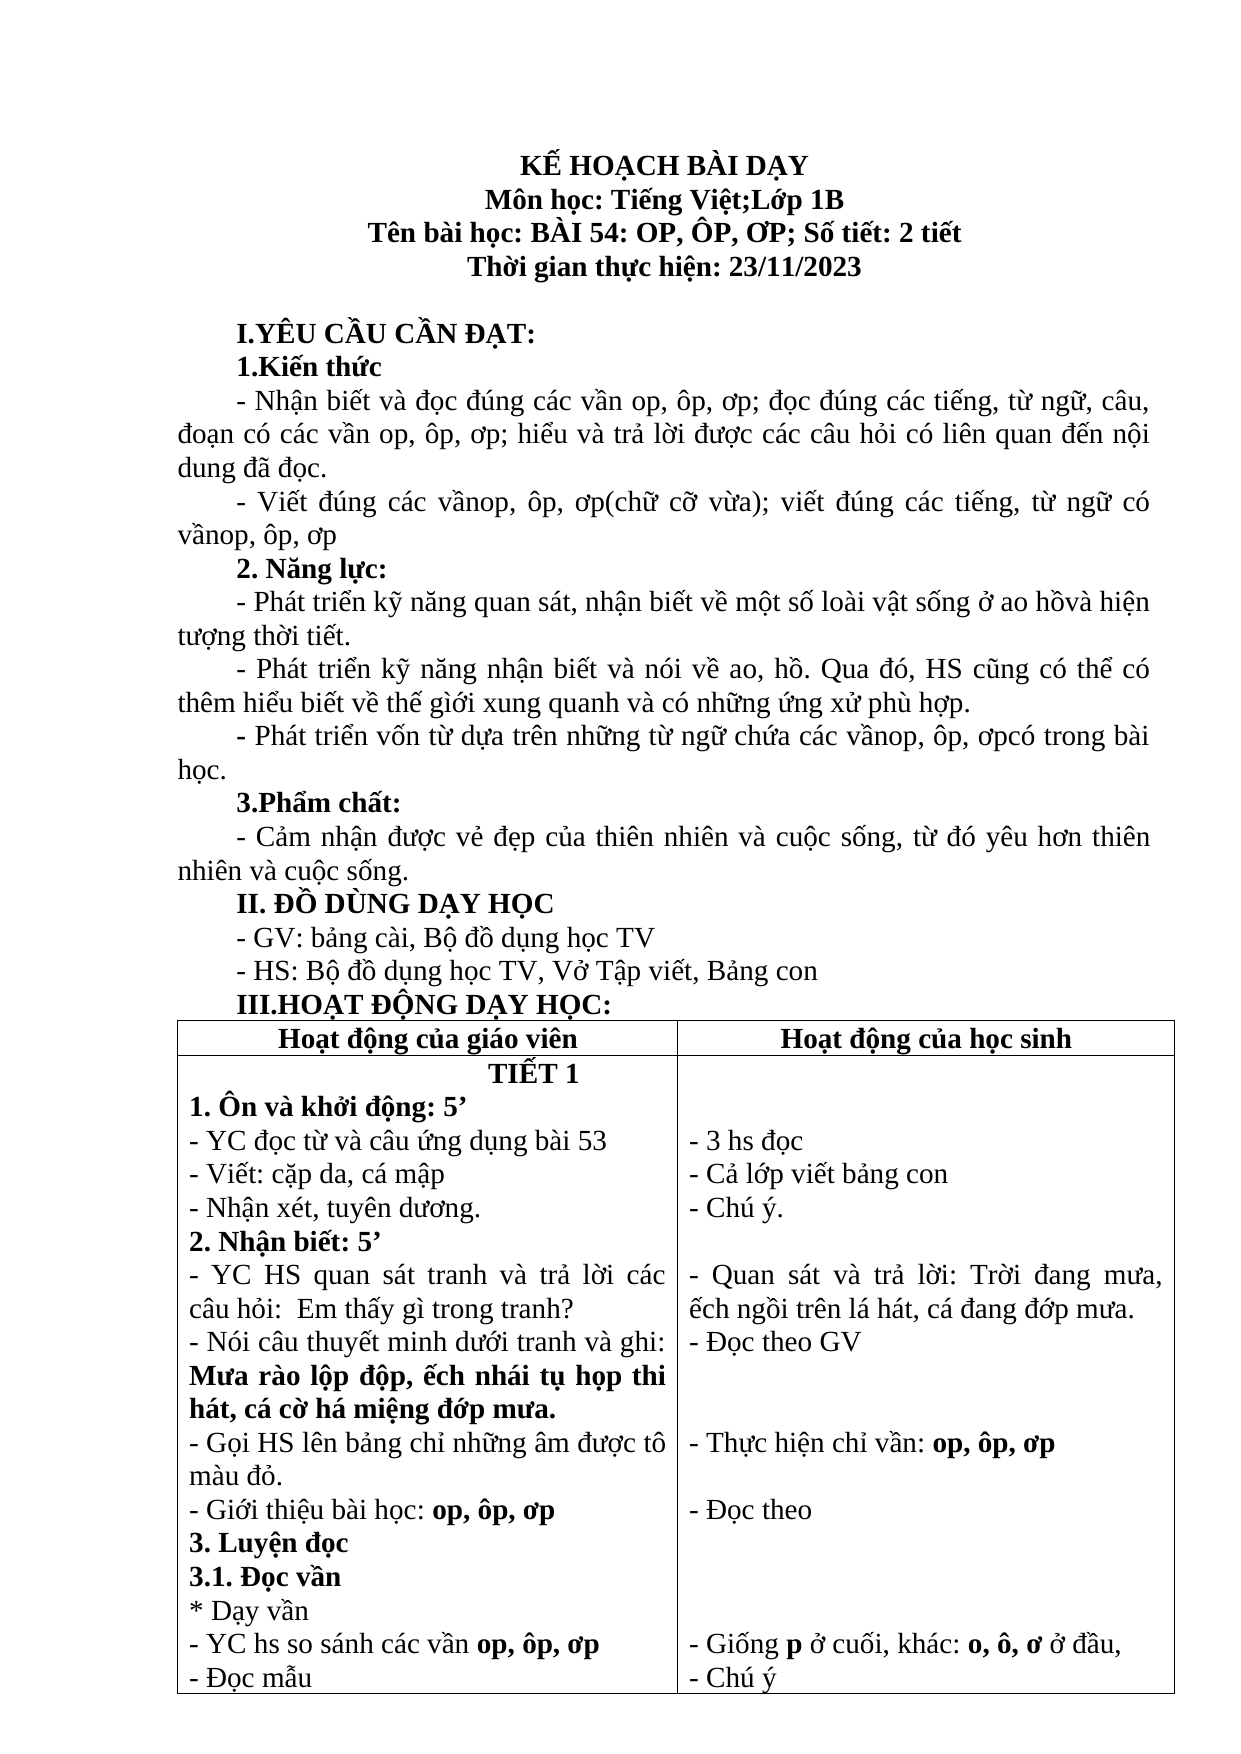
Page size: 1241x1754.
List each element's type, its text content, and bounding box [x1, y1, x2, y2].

text - HS: Bộ đồ dụng học TV, Vở Tập viết, Bảng con [177, 953, 1152, 987]
table_header Hoạt động của giáo viên [178, 1021, 677, 1055]
text - Phát triển kỹ năng nhận biết và nói về ao, hồ. Qua đó, HS cũng có thể có thêm hiểu biết về thế gìới xung quanh và có những ứng xử phù hợp. [177, 651, 1152, 718]
text - Viết đúng các vầnop, ôp, ơp(chữ cỡ vừa); viết đúng các tiếng, từ ngữ có vầnop, ôp, ơp [177, 484, 1152, 551]
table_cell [678, 1056, 1174, 1693]
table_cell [178, 1056, 677, 1693]
text 2. Năng lực: [177, 551, 1152, 584]
list 1.Kiến thức [236, 349, 1152, 383]
list I.YÊU CẦU CẦN ĐẠT: [236, 316, 1152, 349]
text 3.Phẩm chất: [177, 786, 1152, 819]
text Môn học: Tiếng Việt;Lớp 1B [177, 182, 1152, 215]
text - GV: bảng cài, Bộ đồ dụng học TV [177, 920, 1152, 953]
text Tên bài học: BÀI 54: OP, ÔP, ƠP; Số tiết: 2 tiết [177, 215, 1152, 249]
text - Nhận biết và đọc đúng các vần op, ôp, ơp; đọc đúng các tiếng, từ ngữ, câu, đoạn có các vần op, ôp, ơp; hiểu và trả lời được các câu hỏi có liên quan đến nội dung đã đọc. [177, 383, 1152, 484]
list Thời gian thực hiện: 23/11/2023 [177, 249, 1152, 282]
text - Cảm nhận được vẻ đẹp của thiên nhiên và cuộc sống, từ đó yêu hơn thiên nhiên và cuộc sống. [177, 819, 1152, 886]
text - Phát triển vốn từ dựa trên những từ ngữ chứa các vầnop, ôp, ơpcó trong bài học. [177, 718, 1152, 786]
text III.HOẠT ĐỘNG DẠY HỌC: [177, 987, 1152, 1020]
text - Phát triển kỹ năng quan sát, nhận biết về một số loài vật sống ở ao hồvà hiện tượng thời tiết. [177, 584, 1152, 651]
table_header Hoạt động của học sinh [678, 1021, 1174, 1055]
text II. ĐỒ DÙNG DẠY HỌC [177, 886, 1152, 920]
text KẾ HOẠCH BÀI DẠY [177, 148, 1152, 182]
